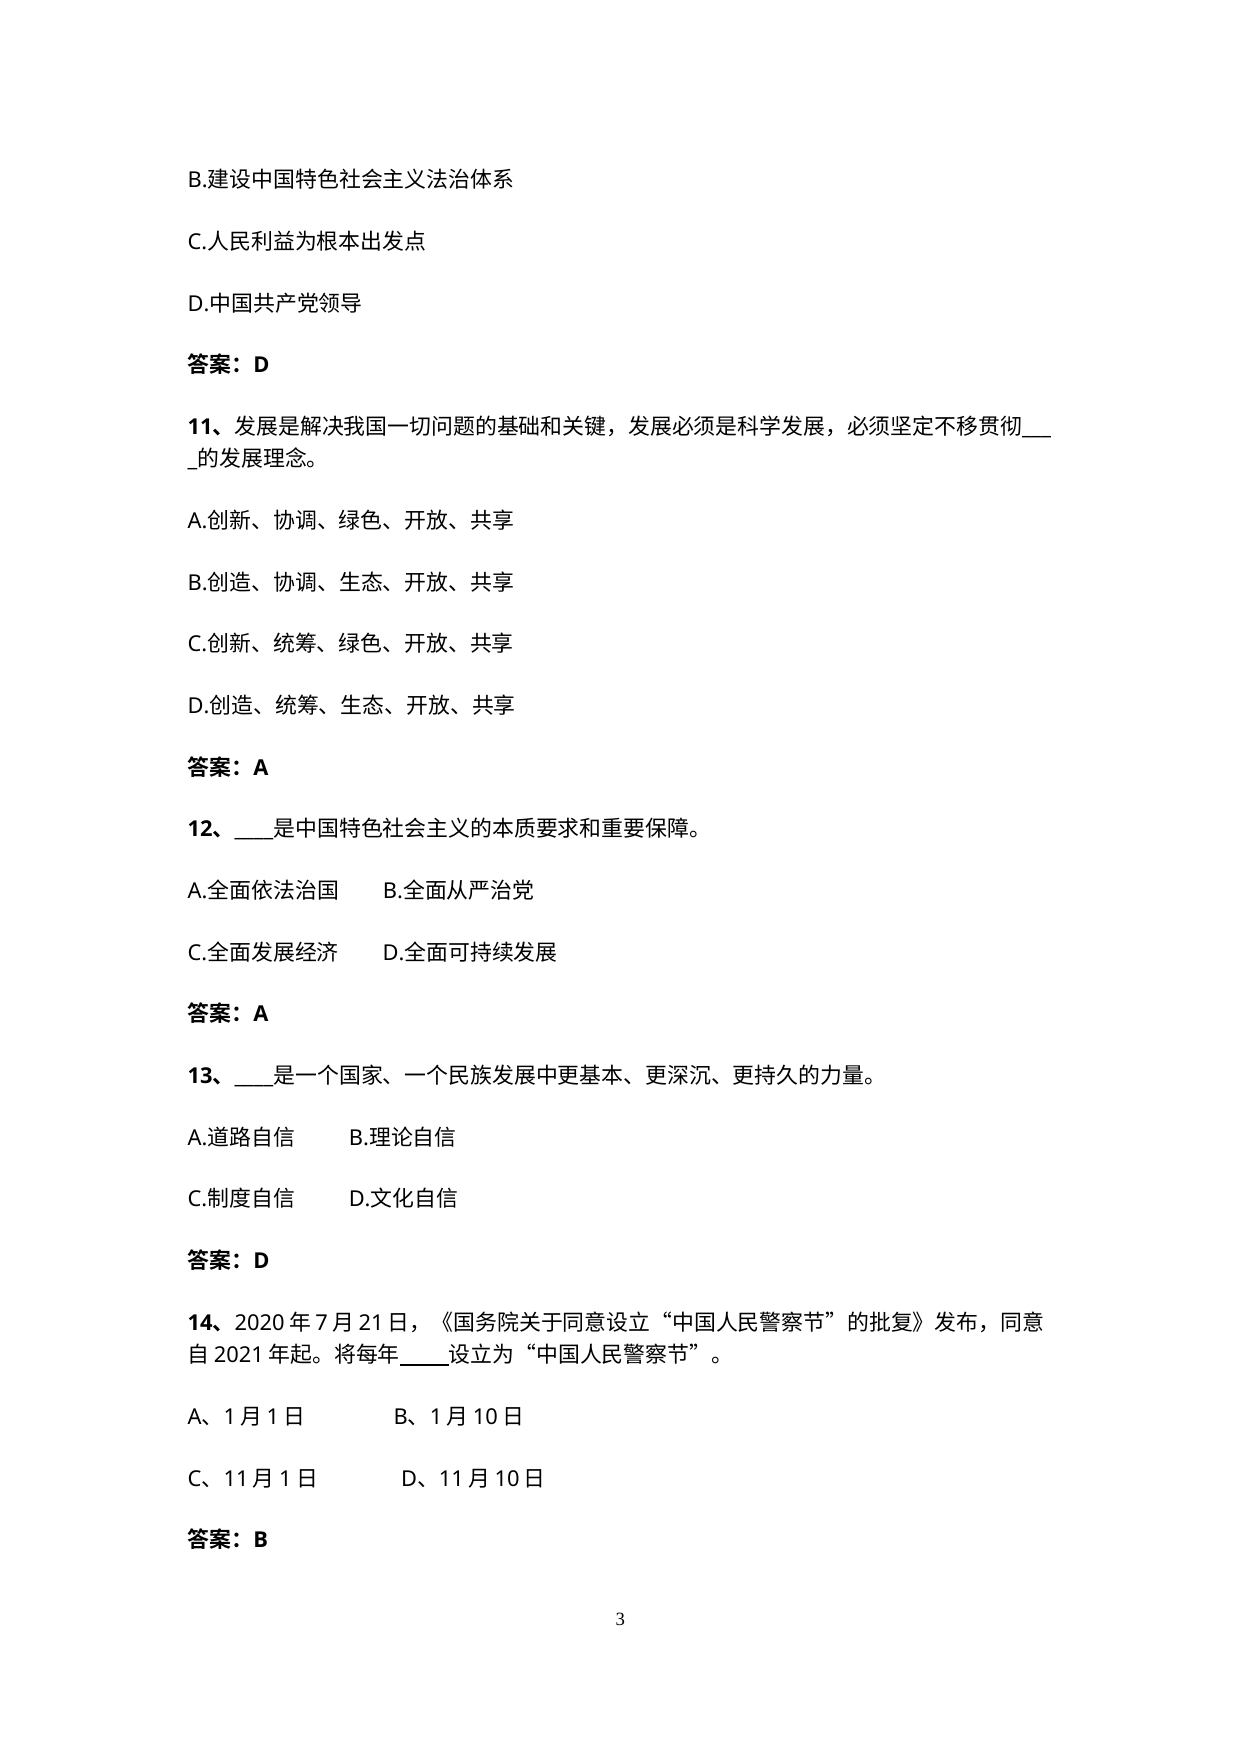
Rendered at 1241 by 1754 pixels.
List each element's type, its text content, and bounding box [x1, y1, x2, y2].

text C.制度自信 D.文化自信 [187, 1181, 1053, 1214]
text A.道路自信 B.理论自信 [187, 1119, 1053, 1152]
text A、1月1日 B、1月10日 [187, 1399, 1053, 1431]
text C.创新、统筹、绿色、开放、共享 [187, 626, 1053, 659]
text 答案：B [187, 1522, 1053, 1554]
text A.创新、协调、绿色、开放、共享 [187, 503, 1053, 535]
text 答案：D [187, 347, 1053, 379]
text B.创造、协调、生态、开放、共享 [187, 564, 1053, 597]
text 答案：A [187, 749, 1053, 782]
text B.建设中国特色社会主义法治体系 [187, 162, 1053, 194]
text C、11月1日 D、11月10日 [187, 1460, 1053, 1493]
text 11、发展是解决我国一切问题的基础和关键，发展必须是科学发展，必须坚定不移贯彻____的发展理念。 [187, 409, 1053, 474]
text 12、____是中国特色社会主义的本质要求和重要保障。 [187, 811, 1053, 844]
text 答案：A [187, 996, 1053, 1029]
text 13、____是一个国家、一个民族发展中更基本、更深沉、更持久的力量。 [187, 1058, 1053, 1090]
text 答案：D [187, 1243, 1053, 1275]
text A.全面依法治国 B.全面从严治党 [187, 873, 1053, 905]
text D.创造、统筹、生态、开放、共享 [187, 688, 1053, 720]
text C.人民利益为根本出发点 [187, 224, 1053, 256]
text D.中国共产党领导 [187, 285, 1053, 318]
text C.全面发展经济 D.全面可持续发展 [187, 934, 1053, 967]
text 14、2020年7月21日，《国务院关于同意设立“中国人民警察节”的批复》发布，同意自2021年起。将每年 设立为“中国人民警察节”。 [187, 1304, 1053, 1369]
